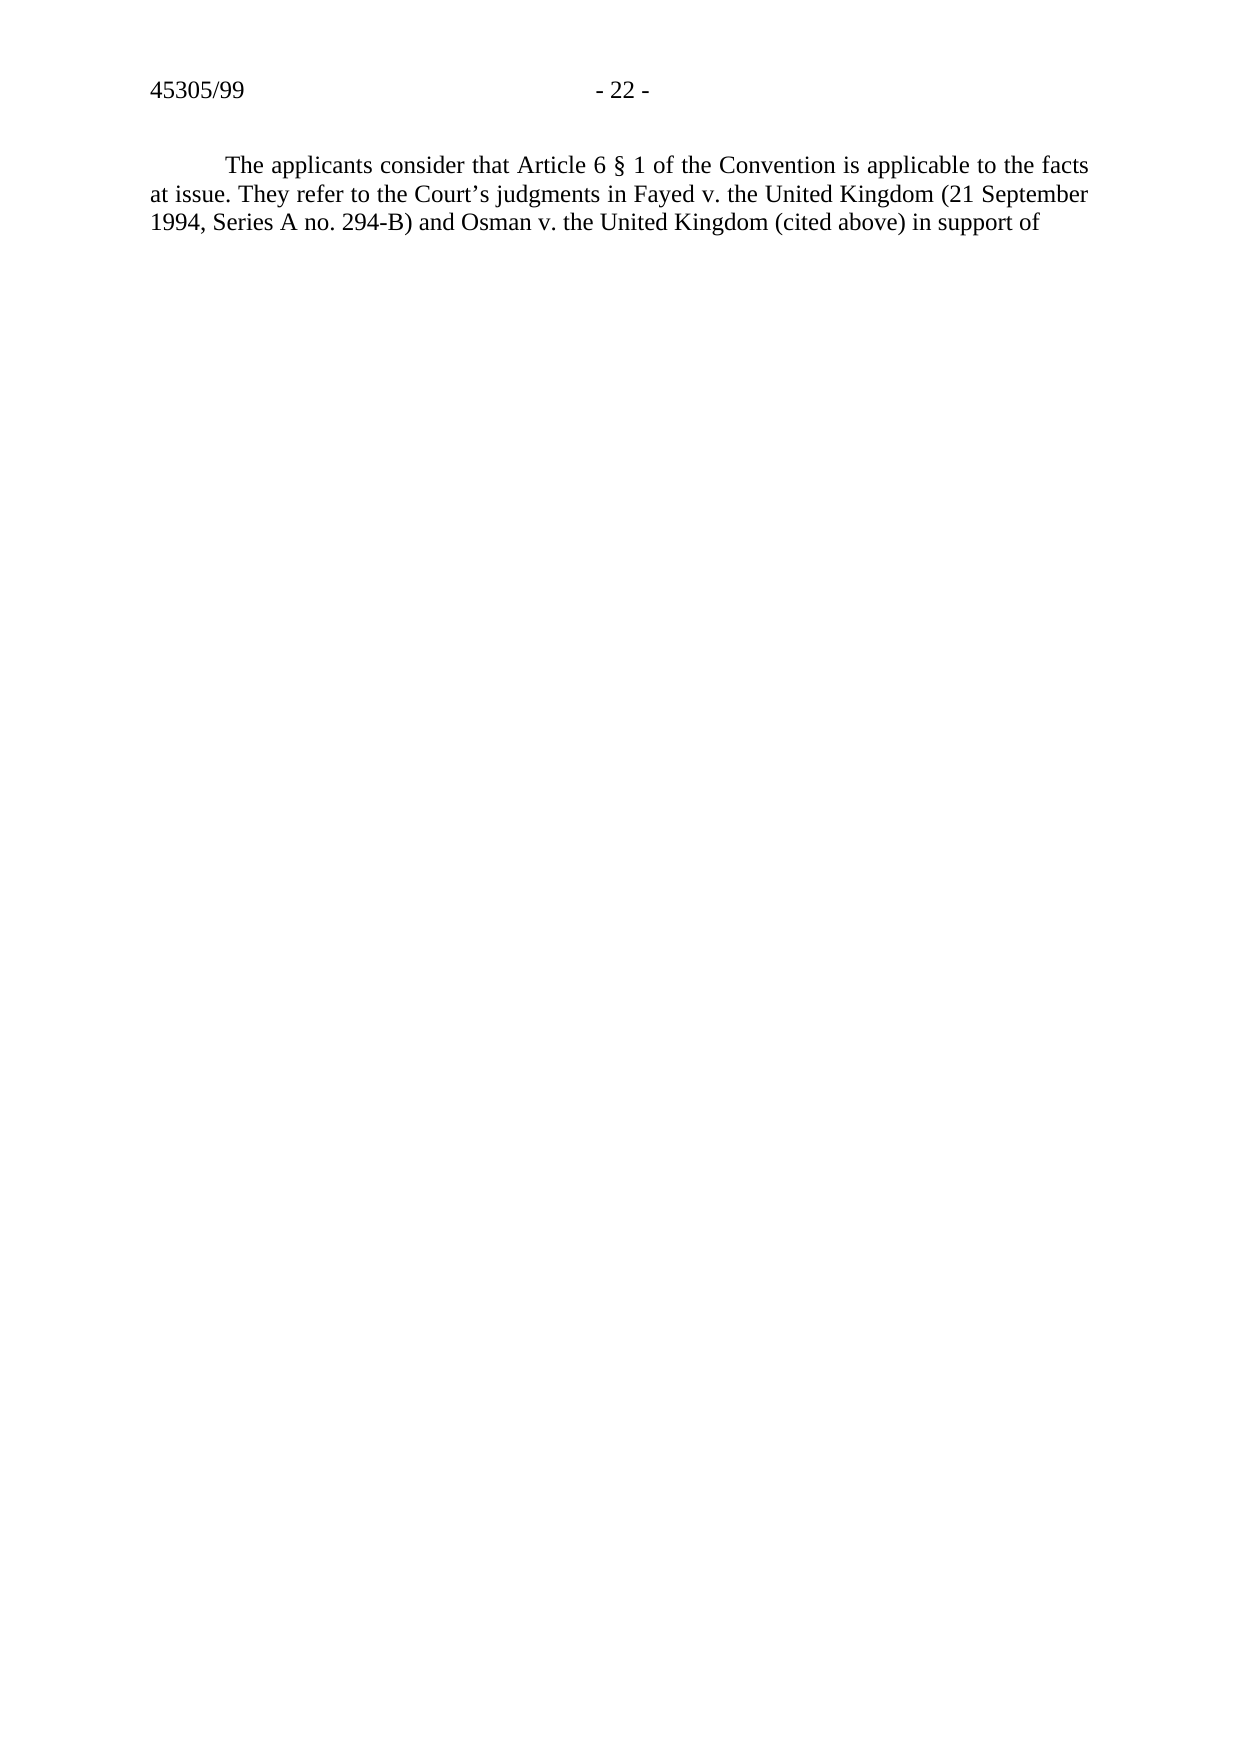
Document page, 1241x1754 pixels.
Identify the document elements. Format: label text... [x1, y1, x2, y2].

text The applicants consider that Article 6 § 1 of the Convention is applicable to the facts at issue. They refer to the Court’s judgments in Fayed v. the United Kingdom (21 September 1994, Series A no. 294-B) and Osman v. the United Kingdom (cited above) in support oftheir contention. They assert that the Court in the latter judgment accepted that the applicability of Article 6 (1) is no longer entirely dependent on the full recognition of a substantive right by the domestic courts and that Article 6 § 1 is applicable where there are at least arguable grounds which point to the recognition of the right at issue under domestic law. Moreover, the fact that the right in question was a Convention right – namely the enforcement of the procedural obligations inherent in Article 2 and/or the positive obligations inherent in Article 8 and 10 – strongly supports the argument that the applicants’ claims involve the determination of a “civil right” for the purposes of Article 6. [150, 150, 1090, 236]
